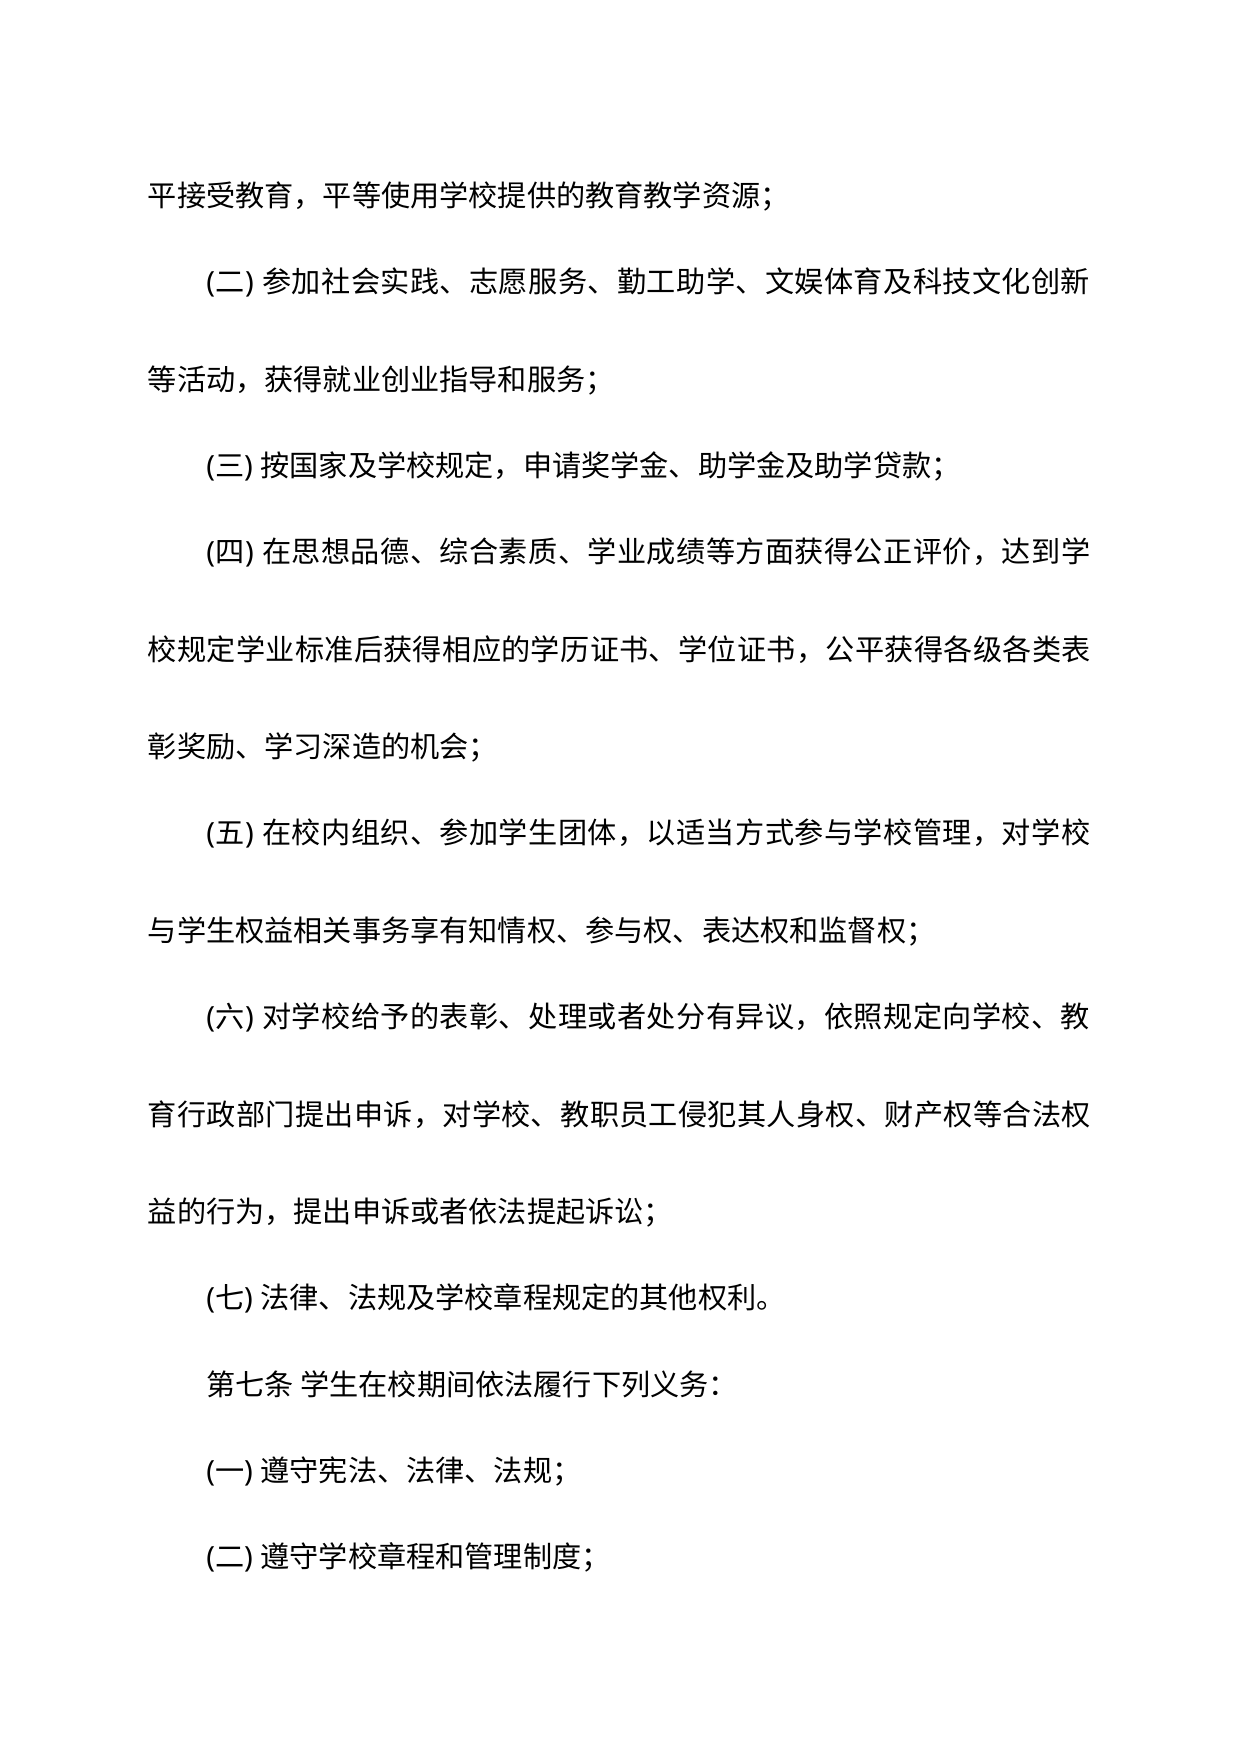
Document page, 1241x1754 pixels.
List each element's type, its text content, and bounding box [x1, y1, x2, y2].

text (一) 遵守宪法、法律、法规； [148, 1436, 1092, 1501]
text (五) 在校内组织、参加学生团体，以适当方式参与学校管理，对学校与学生权益相关事务享有知情权、参与权、表达权和监督权； [148, 799, 1092, 961]
text 第七条 学生在校期间依法履行下列义务： [148, 1350, 1092, 1415]
text (六) 对学校给予的表彰、处理或者处分有异议，依照规定向学校、教育行政部门提出申诉，对学校、教职员工侵犯其人身权、财产权等合法权益的行为，提出申诉或者依法提起诉讼； [148, 982, 1092, 1242]
text (三) 按国家及学校规定，申请奖学金、助学金及助学贷款； [148, 431, 1092, 496]
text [148, 162, 1092, 227]
text (二) 参加社会实践、志愿服务、勤工助学、文娱体育及科技文化创新等活动，获得就业创业指导和服务； [148, 248, 1092, 410]
text (二) 遵守学校章程和管理制度； [148, 1522, 1092, 1587]
text (七) 法律、法规及学校章程规定的其他权利。 [148, 1263, 1092, 1328]
text (四) 在思想品德、综合素质、学业成绩等方面获得公正评价，达到学校规定学业标准后获得相应的学历证书、学位证书，公平获得各级各类表彰奖励、学习深造的机会； [148, 518, 1092, 778]
